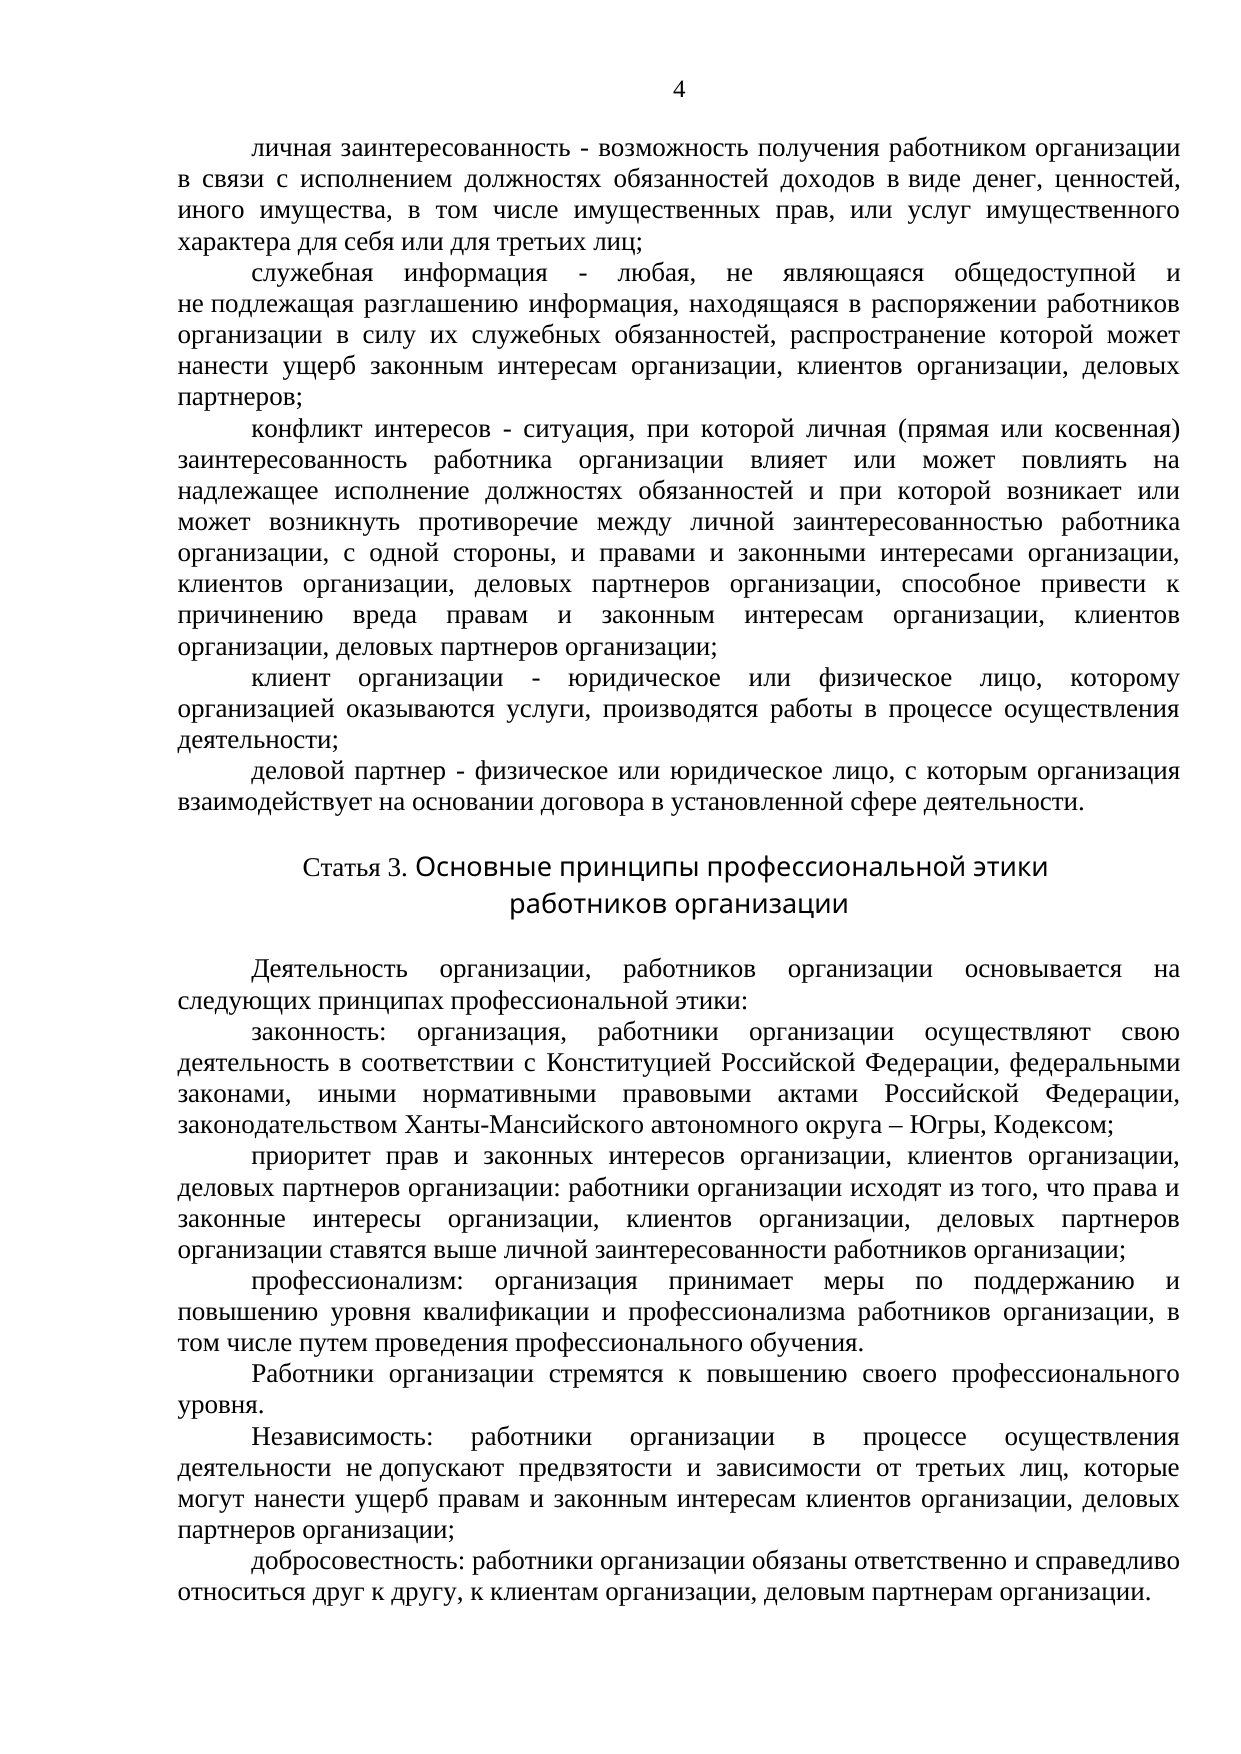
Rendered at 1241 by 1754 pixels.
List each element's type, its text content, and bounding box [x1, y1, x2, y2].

text Деятельность организации, работников организации основывается на следующих принципах профессиональной этики: [177, 953, 1181, 1015]
text личная заинтересованность - возможность получения работником организации в связи с исполнением должностях обязанностей доходов в виде денег, ценностей, иного имущества, в том числе имущественных прав, или услуг имущественного характера для себя или для третьих лиц; [177, 131, 1181, 256]
text Работники организации стремятся к повышению своего профессионального уровня. [177, 1357, 1181, 1420]
text профессионализм: организация принимает меры по поддержанию и повышению уровня квалификации и профессионализма работников организации, в том числе путем проведения профессионального обучения. [177, 1264, 1181, 1357]
text приоритет прав и законных интересов организации, клиентов организации, деловых партнеров организации: работники организации исходят из того, что права и законные интересы организации, клиентов организации, деловых партнеров организации ставятся выше личной заинтересованности работников организации; [177, 1139, 1181, 1264]
subtitle Статья 3. Основные принципы профессиональной этики работников организации [177, 848, 1181, 921]
text законность: организация, работники организации осуществляют свою деятельность в соответствии с Конституцией Российской Федерации, федеральными законами, иными нормативными правовыми актами Российской Федерации, законодательством Ханты-Мансийского автономного округа – Югры, Кодексом; [177, 1015, 1181, 1139]
text клиент организации - юридическое или физическое лицо, которому организацией оказываются услуги, производятся работы в процессе осуществления деятельности; [177, 661, 1181, 754]
text Независимость: работники организации в процессе осуществления деятельности не допускают предвзятости и зависимости от третьих лиц, которые могут нанести ущерб правам и законным интересам клиентов организации, деловых партнеров организации; [177, 1420, 1181, 1544]
text добросовестность: работники организации обязаны ответственно и справедливо относиться друг к другу, к клиентам организации, деловым партнерам организации. [177, 1544, 1181, 1607]
text конфликт интересов - ситуация, при которой личная (прямая или косвенная) заинтересованность работника организации влияет или может повлиять на надлежащее исполнение должностях обязанностей и при которой возникает или может возникнуть противоречие между личной заинтересованностью работника организации, с одной стороны, и правами и законными интересами организации, клиентов организации, деловых партнеров организации, способное привести к причинению вреда правам и законным интересам организации, клиентов организации, деловых партнеров организации; [177, 412, 1181, 661]
text служебная информация - любая, не являющаяся общедоступной и не подлежащая разглашению информация, находящаяся в распоряжении работников организации в силу их служебных обязанностей, распространение которой может нанести ущерб законным интересам организации, клиентов организации, деловых партнеров; [177, 256, 1181, 412]
text деловой партнер - физическое или юридическое лицо, с которым организация взаимодействует на основании договора в установленной сфере деятельности. [177, 754, 1181, 817]
